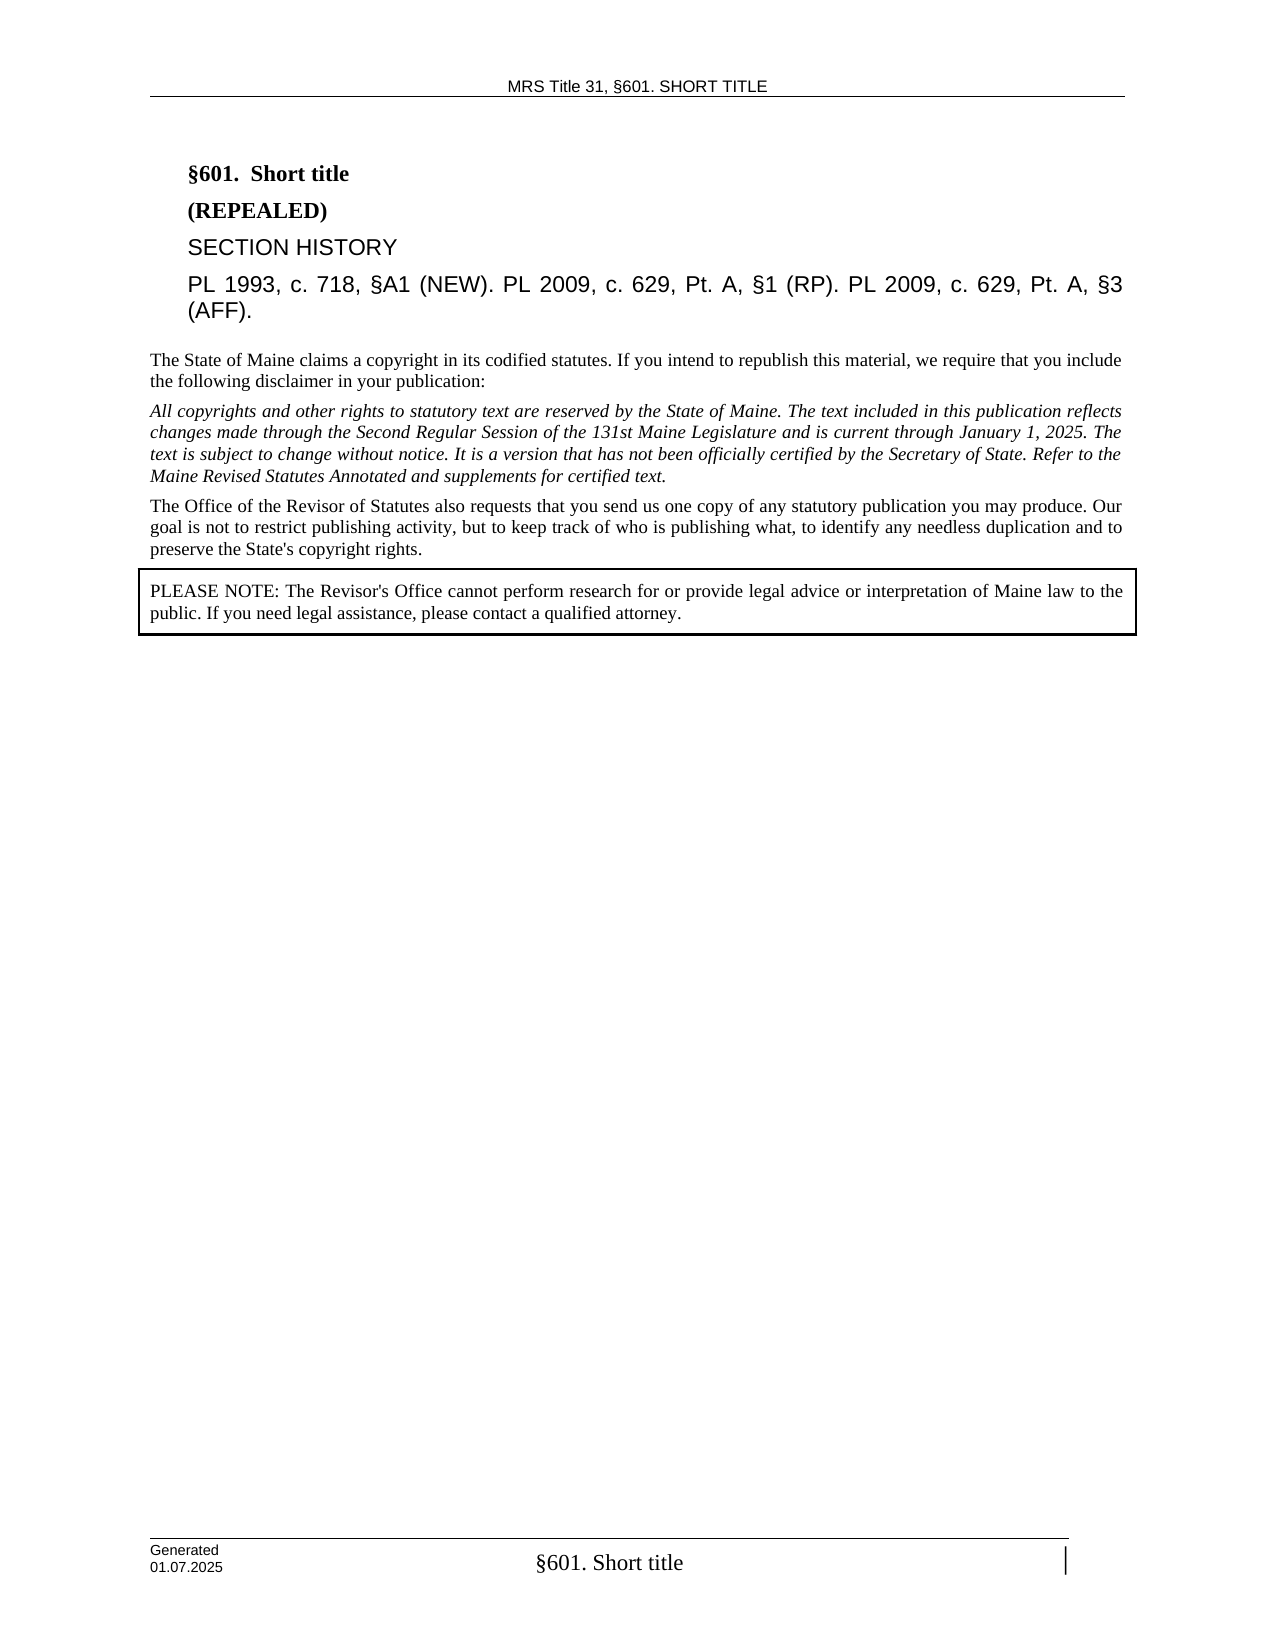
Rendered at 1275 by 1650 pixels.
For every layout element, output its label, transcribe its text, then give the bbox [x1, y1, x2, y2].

text SECTION HISTORY [187, 234, 1125, 260]
text (REPEALED) [187, 197, 1125, 223]
text The Office of the Revisor of Statutes also requests that you send us one copy of any statutory publication you may produce. Our goal is not to restrict publishing activity, but to keep track of who is publishing what, to identify any needless duplication and to preserve the State's copyright rights. [150, 494, 1125, 559]
text The State of Maine claims a copyright in its codified statutes. If you intend to republish this material, we require that you include the following disclaimer in your publication: [150, 348, 1125, 392]
text PLEASE NOTE: The Revisor's Office cannot perform research for or provide legal advice or interpretation of Maine law to the public. If you need legal assistance, please contact a qualified attorney. [140, 570, 1135, 633]
text All copyrights and other rights to statutory text are reserved by the State of Maine. The text included in this publication reflects changes made through the Second Regular Session of the 131st Maine Legislature and is current through January 1, 2025 . The text is subject to change without notice. It is a version that has not been officially certified by the Secretary of State. Refer to the Maine Revised Statutes Annotated and supplements for certified text. [150, 400, 1125, 486]
text PL 1993, c. 718, §A1 (NEW). PL 2009, c. 629, Pt. A, §1 (RP). PL 2009, c. 629, Pt. A, §3 (AFF). [187, 271, 1125, 323]
text §601. Short title [187, 160, 1125, 187]
